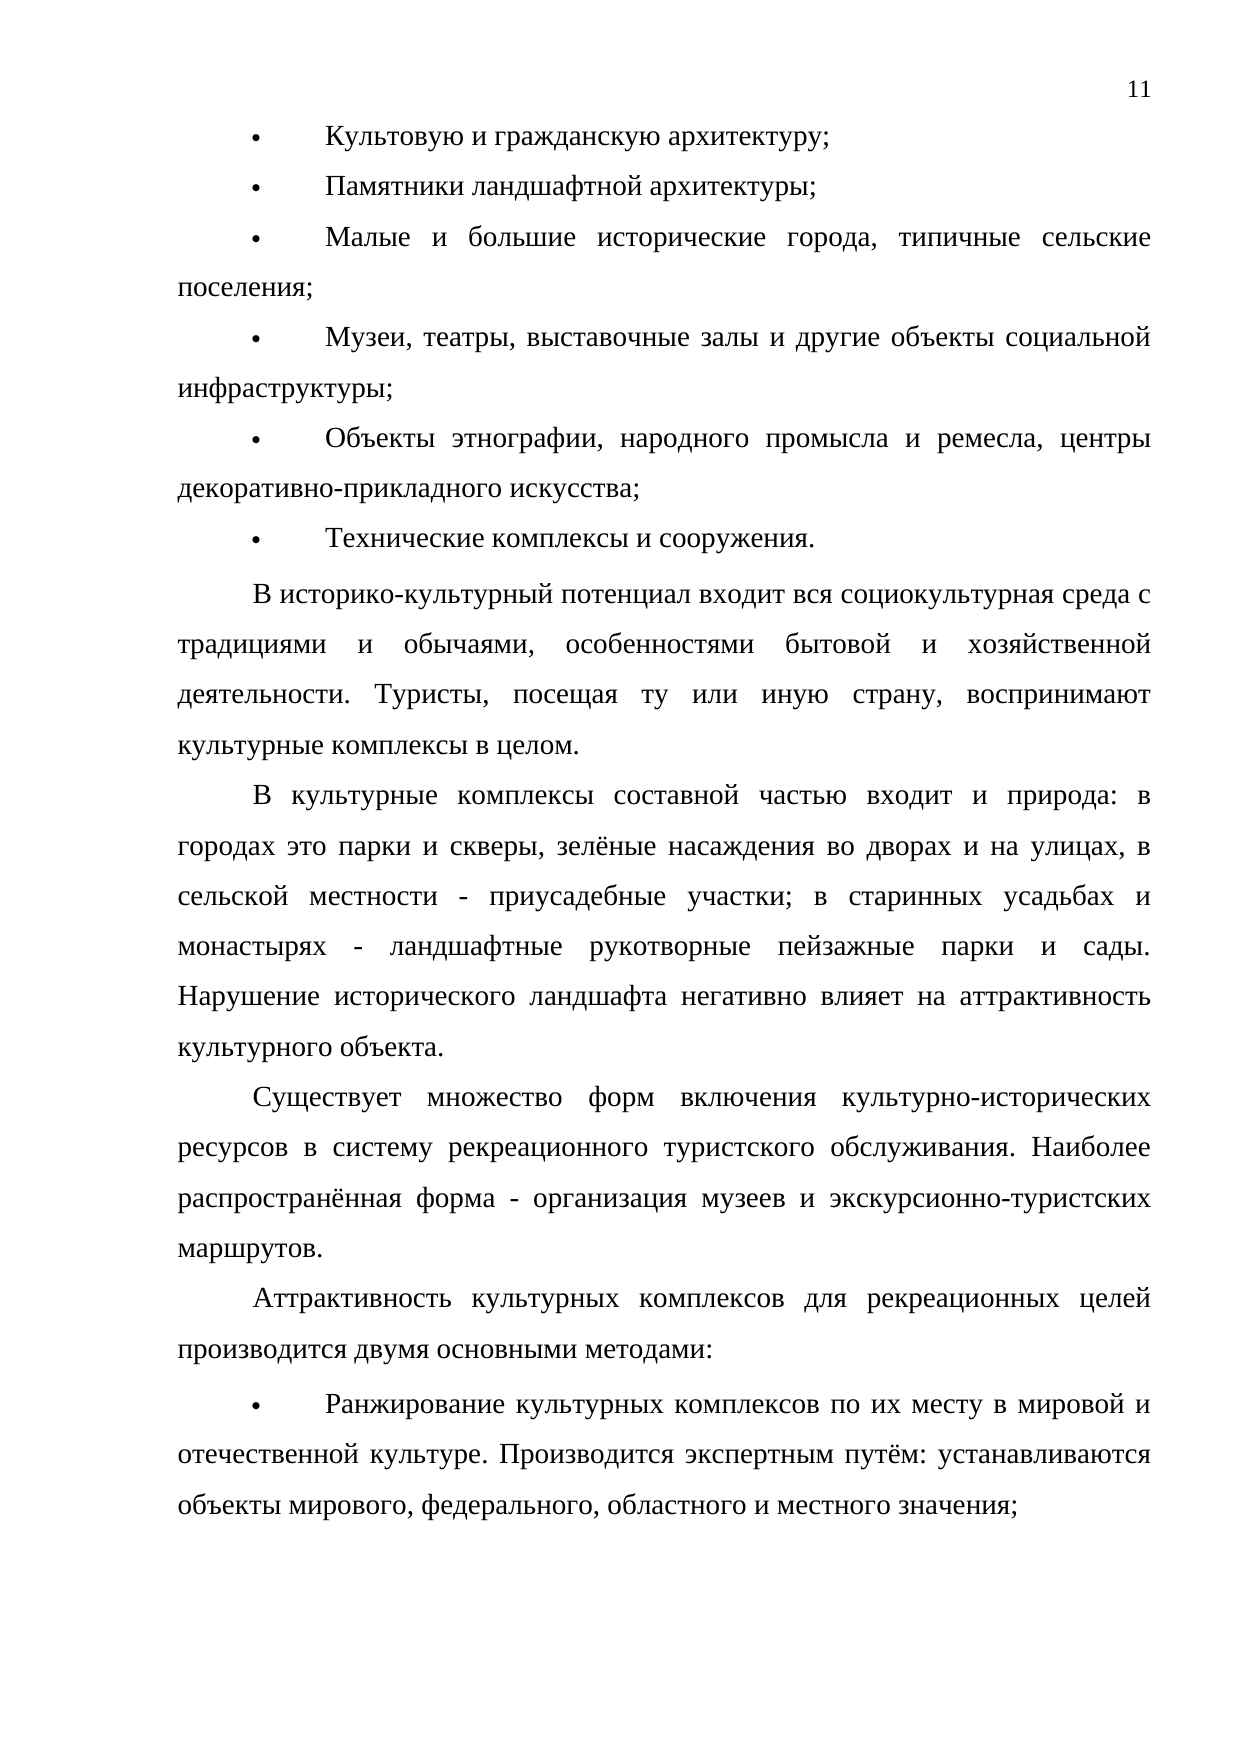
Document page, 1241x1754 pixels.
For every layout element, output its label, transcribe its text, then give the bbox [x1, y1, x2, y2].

list Культовую и гражданскую архитектуру; [177, 118, 1152, 152]
text Аттрактивность культурных комплексов для рекреационных целей производится двумя основными методами: [177, 1280, 1152, 1364]
list Памятники ландшафтной архитектуры; [177, 168, 1152, 202]
list Малые и большие исторические города, типичные сельские поселения; [177, 219, 1152, 303]
text Существует множество форм включения культурно-исторических ресурсов в систему рекреационного туристского обслуживания. Наиболее распространённая форма - организация музеев и экскурсионно-туристских маршрутов. [177, 1079, 1152, 1264]
text В культурные комплексы составной частью входит и природа: в городах это парки и скверы, зелёные насаждения во дворах и на улицах, в сельской местности - приусадебные участки; в старинных усадьбах и монастырях - ландшафтные рукотворные пейзажные парки и сады. Нарушение исторического ландшафта негативно влияет на аттрактивность культурного объекта. [177, 777, 1152, 1062]
list Музеи, театры, выставочные залы и другие объекты социальной инфраструктуры; [177, 319, 1152, 403]
text В историко-культурный потенциал входит вся социокультурная среда с традициями и обычаями, особенностями бытовой и хозяйственной деятельности. Туристы, посещая ту или иную страну, воспринимают культурные комплексы в целом. [177, 576, 1152, 761]
list Технические комплексы и сооружения. [177, 521, 1152, 554]
list Ранжирование культурных комплексов по их месту в мировой и отечественной культуре. Производится экспертным путём: устанавливаются объекты мирового, федерального, областного и местного значения; [177, 1386, 1152, 1520]
list Объекты этнографии, народного промысла и ремесла, центры декоративно-прикладного искусства; [177, 420, 1152, 504]
